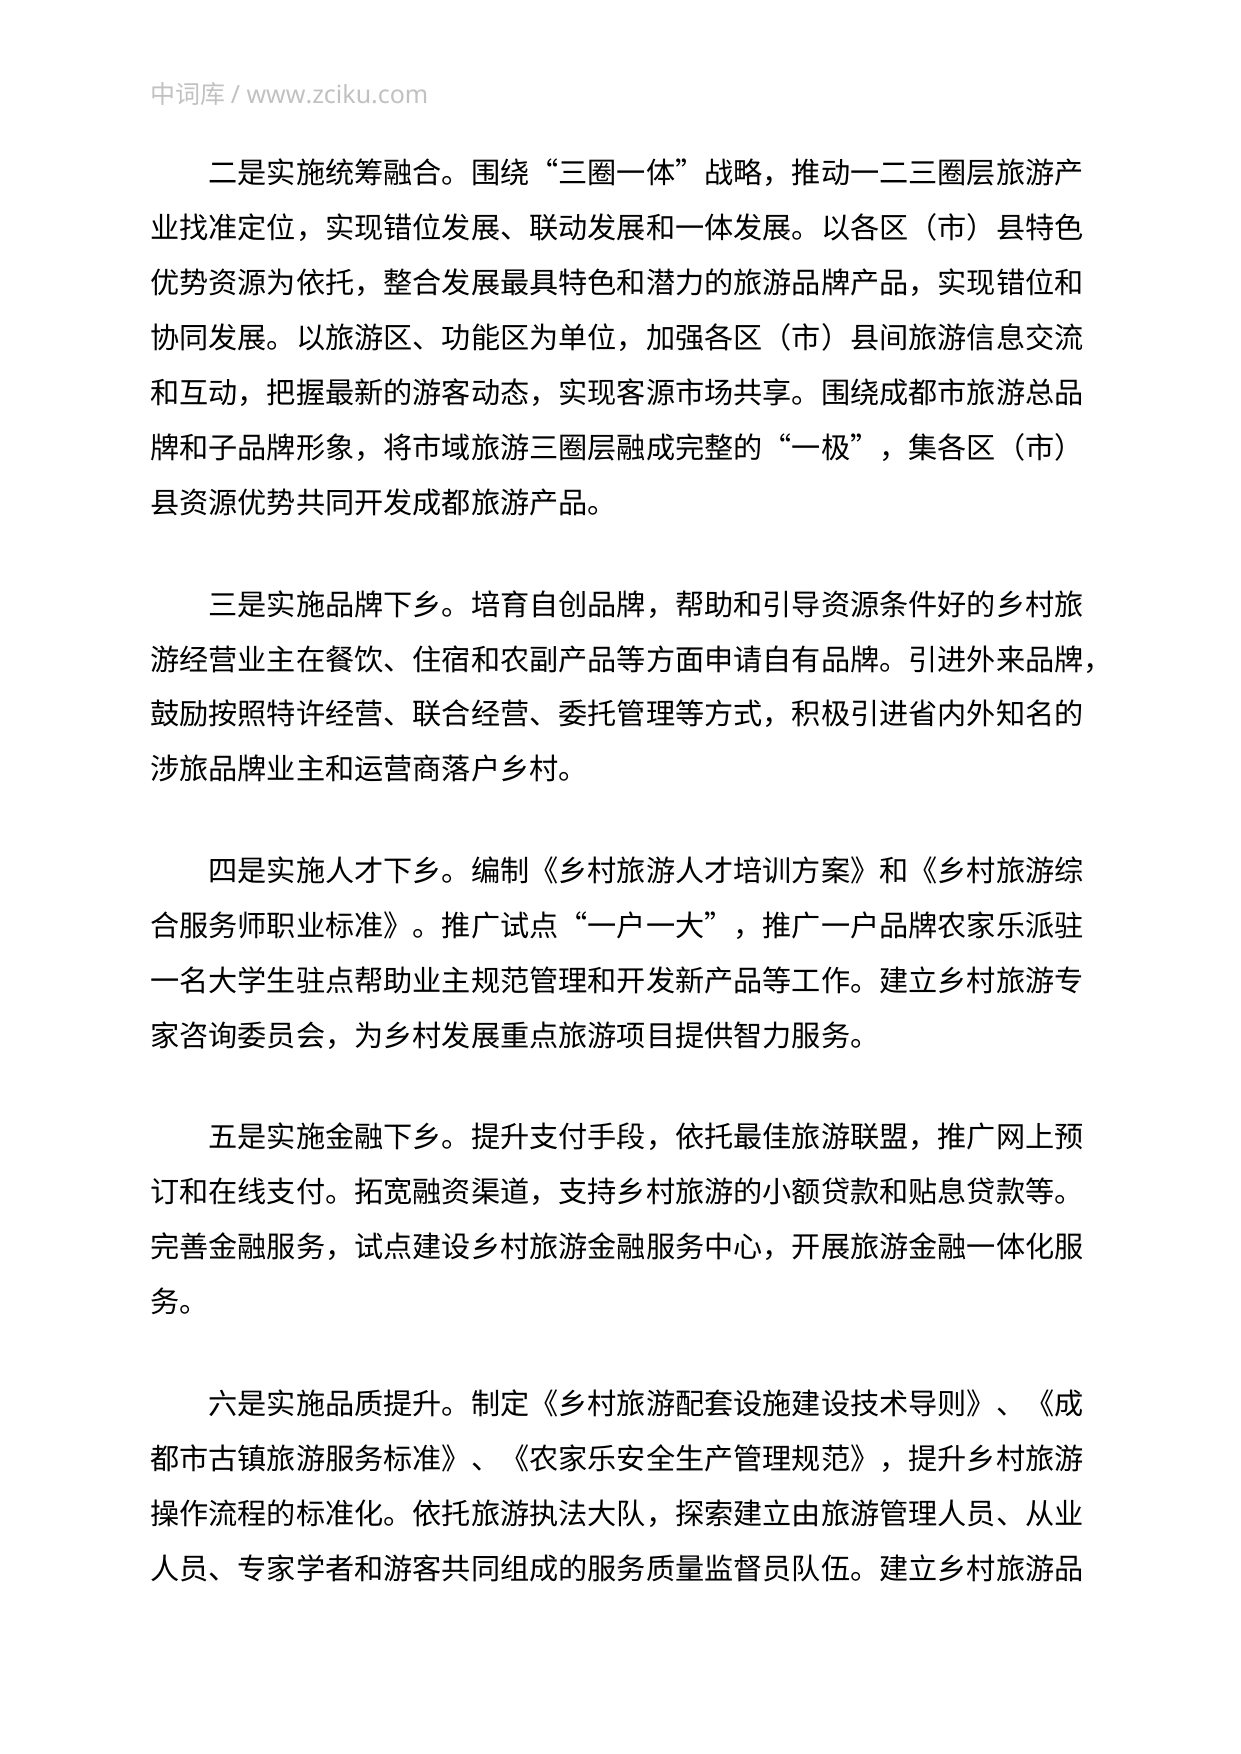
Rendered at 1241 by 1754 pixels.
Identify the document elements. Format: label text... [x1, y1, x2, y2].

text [150, 1381, 1090, 1587]
text 三是实施品牌下乡。培育自创品牌，帮助和引导资源条件好的乡村旅游经营业主在餐饮、住宿和农副产品等方面申请自有品牌。引进外来品牌，鼓励按照特许经营、联合经营、委托管理等方式，积极引进省内外知名的涉旅品牌业主和运营商落户乡村。 [150, 581, 1090, 788]
text 四是实施人才下乡。编制《乡村旅游人才培训方案》和《乡村旅游综合服务师职业标准》。推广试点“一户一大”，推广一户品牌农家乐派驻一名大学生驻点帮助业主规范管理和开发新产品等工作。建立乡村旅游专家咨询委员会，为乡村发展重点旅游项目提供智力服务。 [150, 848, 1090, 1054]
text 五是实施金融下乡。提升支付手段，依托最佳旅游联盟，推广网上预订和在线支付。拓宽融资渠道，支持乡村旅游的小额贷款和贴息贷款等。完善金融服务，试点建设乡村旅游金融服务中心，开展旅游金融一体化服务。 [150, 1114, 1090, 1321]
text 二是实施统筹融合。围绕“三圈一体”战略，推动一二三圈层旅游产业找准定位，实现错位发展、联动发展和一体发展。以各区（市）县特色优势资源为依托，整合发展最具特色和潜力的旅游品牌产品，实现错位和协同发展。以旅游区、功能区为单位，加强各区（市）县间旅游信息交流和互动，把握最新的游客动态，实现客源市场共享。围绕成都市旅游总品牌和子品牌形象，将市域旅游三圈层融成完整的“一极”，集各区（市）县资源优势共同开发成都旅游产品。 [150, 150, 1090, 522]
